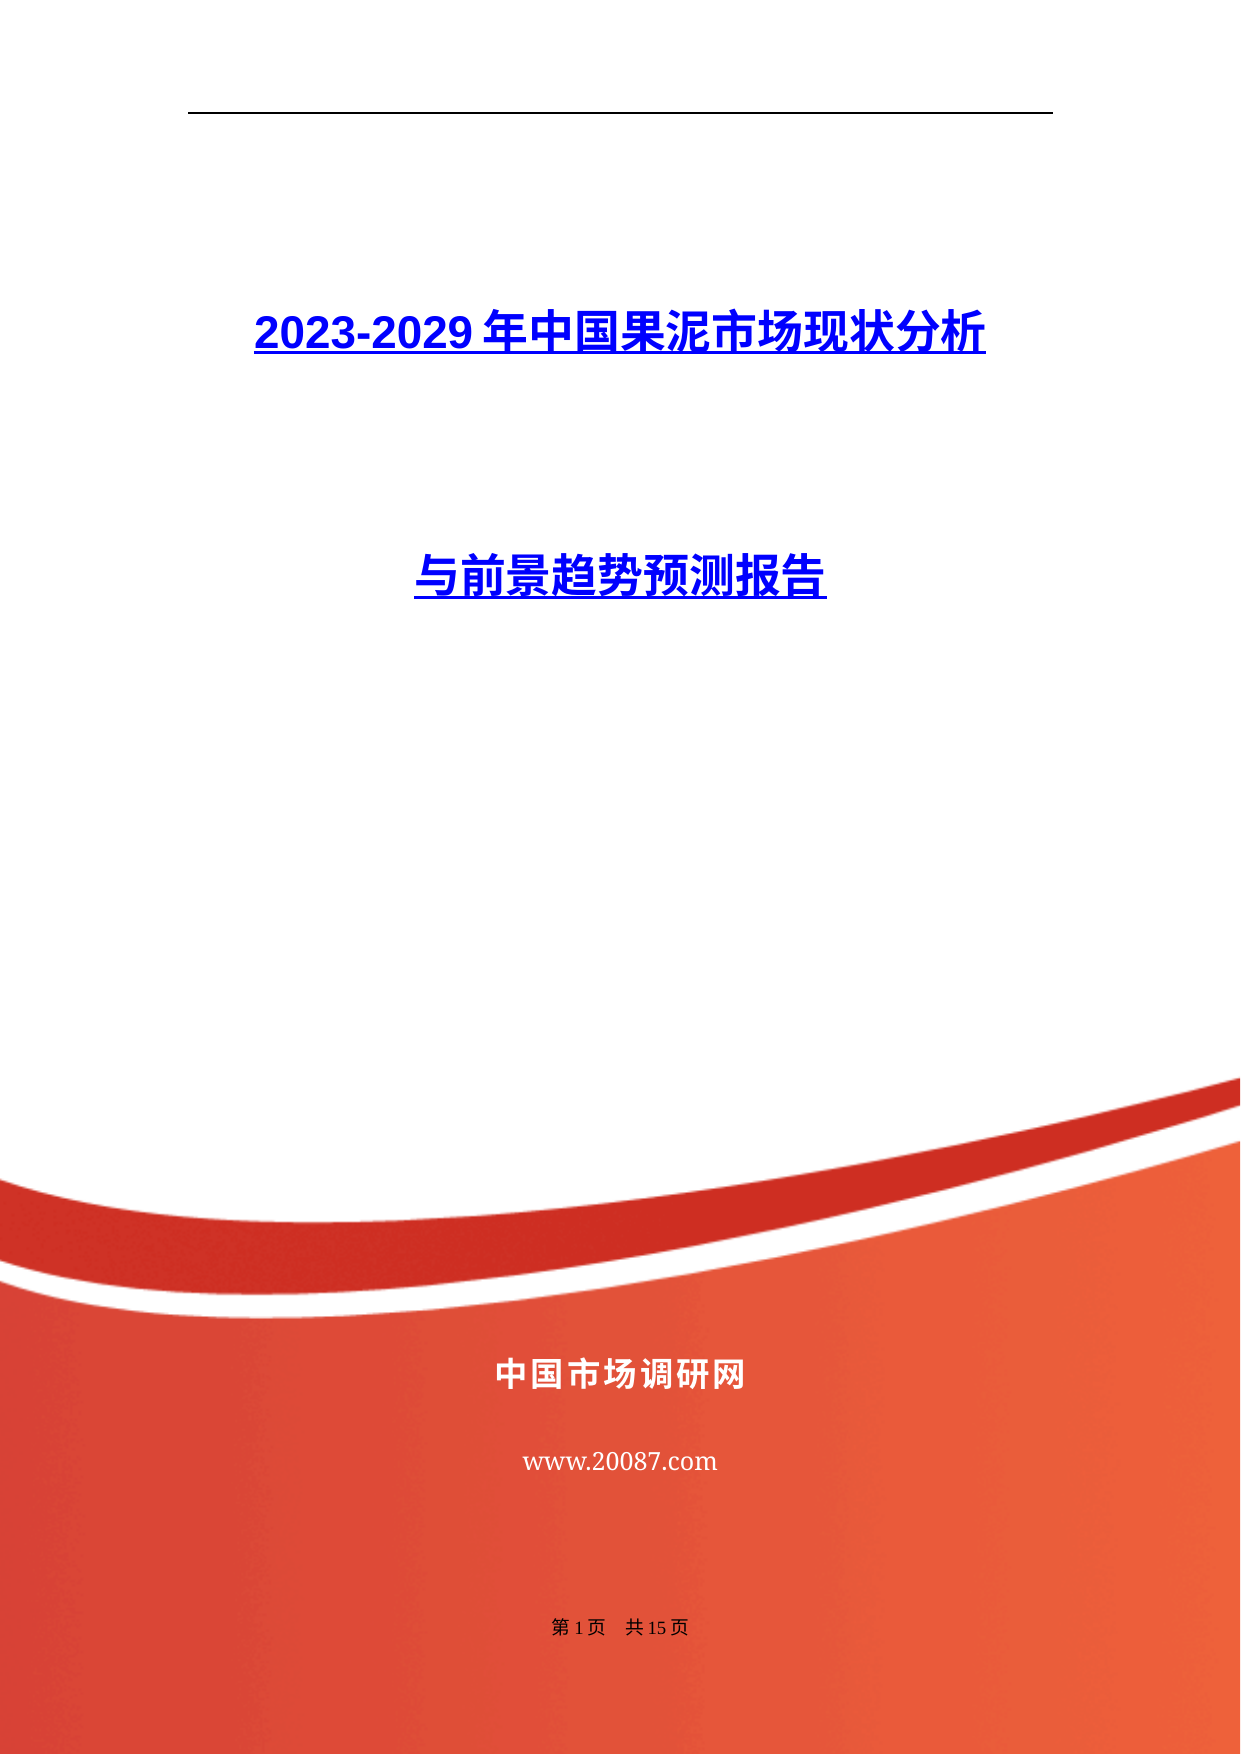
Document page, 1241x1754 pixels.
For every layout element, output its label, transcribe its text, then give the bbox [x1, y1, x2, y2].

table_header 2023-2029年中国果泥市场现状分析与前景趋势预测报告 [188, 207, 1053, 773]
picture [0, 1006, 1241, 1754]
subtitle 中国市场调研网 [187, 1339, 1053, 1404]
text www.20087.com [187, 1428, 1053, 1493]
